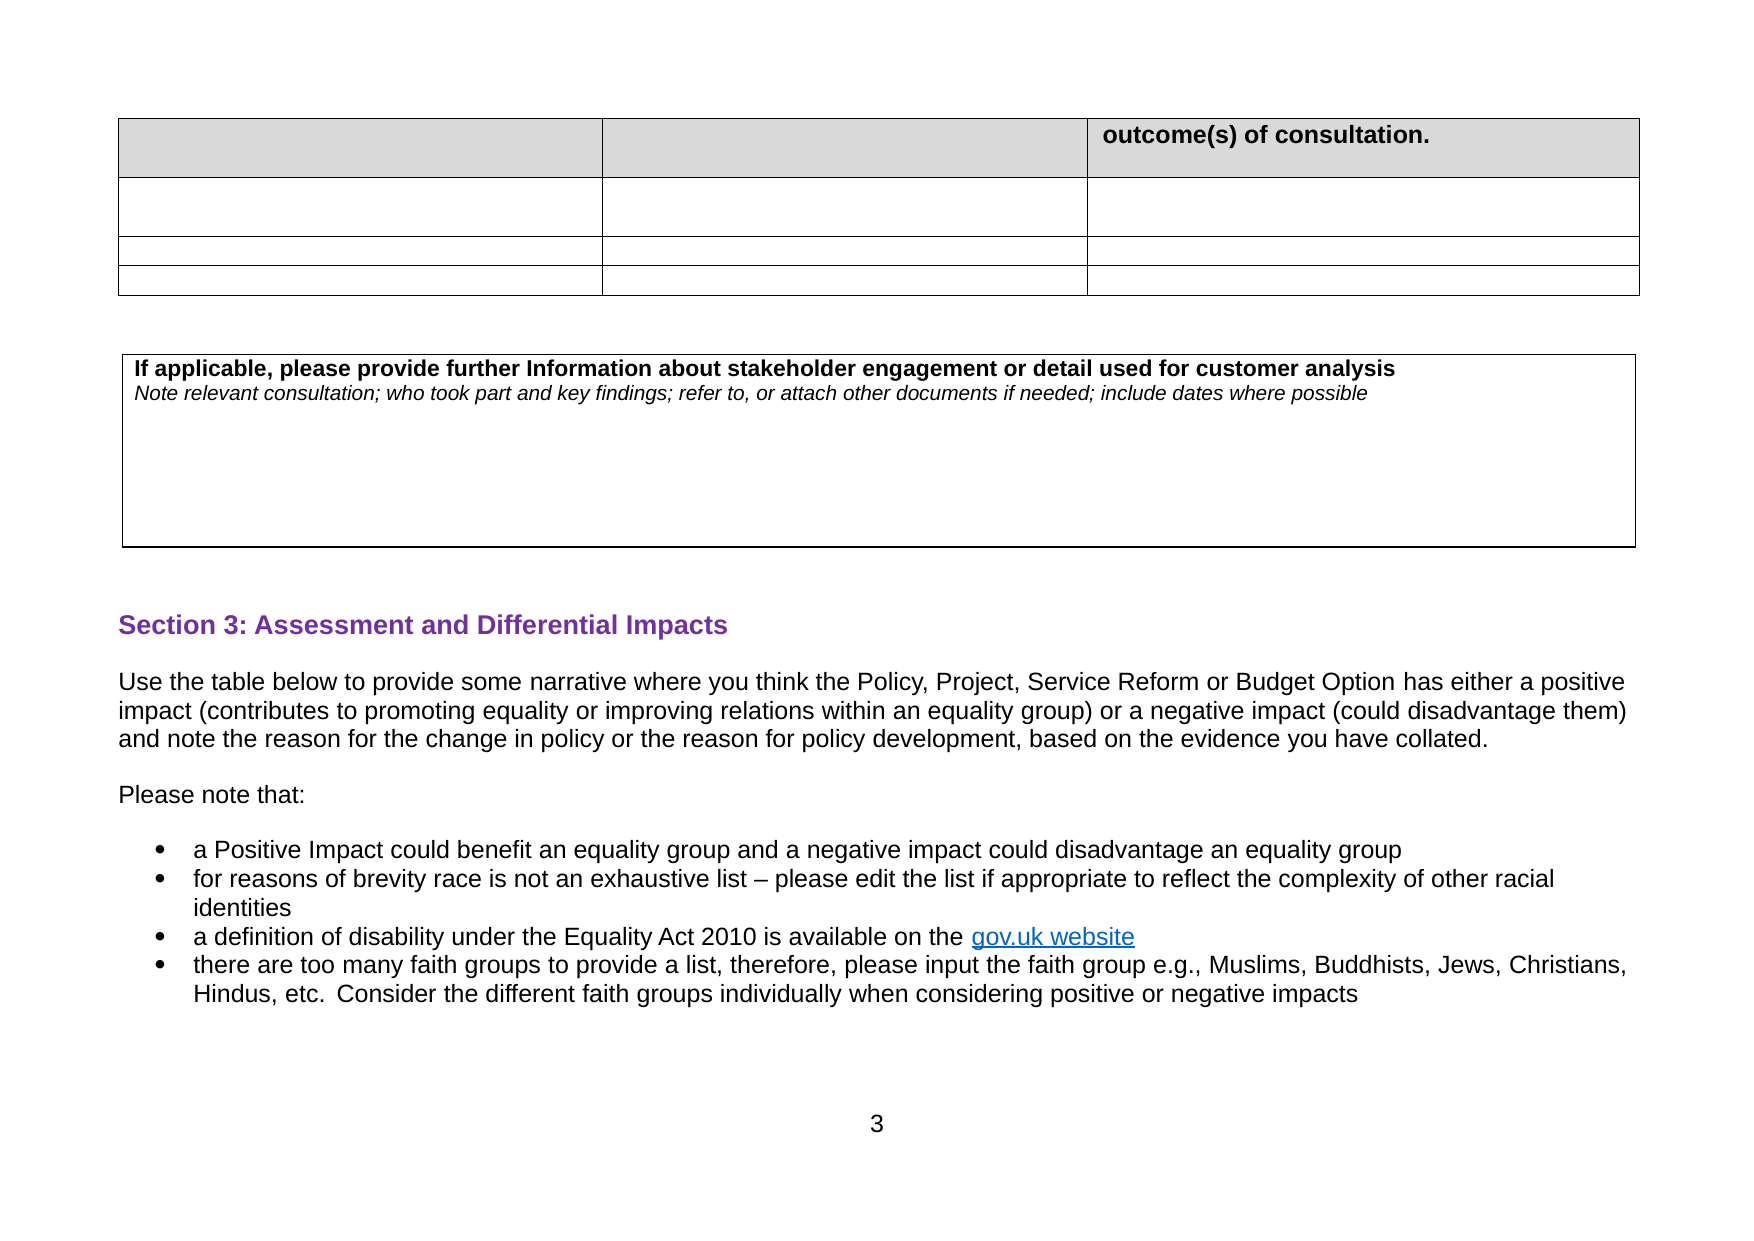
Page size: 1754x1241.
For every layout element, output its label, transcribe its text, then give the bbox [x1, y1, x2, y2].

table_cell [603, 266, 1087, 295]
text Please note that: [118, 780, 1636, 808]
text Use the table below to provide some narrative where you think the Policy, Project, Service Reform or Budget Option has either a positive impact (contributes to promoting equality or improving relations within an equality group) or a negative impact (could disadvantage them) and note the reason for the change in policy or the reason for policy development, based on the evidence you have collated. [118, 667, 1636, 753]
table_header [119, 119, 602, 177]
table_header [1088, 119, 1639, 177]
table_cell [1088, 178, 1639, 236]
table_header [603, 119, 1087, 177]
table_header If applicable, please provide further Information about stakeholder engagement or detail used for customer analysis Note relevant consultation; who took part and key findings; refer to, or attach other documents if needed; include dates where possible [123, 355, 1635, 546]
list a Positive Impact could benefit an equality group and a negative impact could disadvantage an equality group [156, 835, 1636, 864]
table_cell [603, 178, 1087, 236]
table_cell [119, 178, 602, 236]
table_cell [1088, 237, 1639, 265]
list a definition of disability under the Equality Act 2010 is available on the gov.uk website [156, 922, 1636, 950]
list there are too many faith groups to provide a list, therefore, please input the faith group e.g., Muslims, Buddhists, Jews, Christians, Hindus, etc. Consider the different faith groups individually when considering positive or negative impacts [156, 950, 1636, 1008]
table_cell [119, 237, 602, 265]
list for reasons of brevity race is not an exhaustive list – please edit the list if appropriate to reflect the complexity of other racial identities [156, 864, 1636, 922]
table_cell [119, 266, 602, 295]
subtitle Section 3: Assessment and Differential Impacts [118, 609, 1636, 640]
table_cell [603, 237, 1087, 265]
table_cell [1088, 266, 1639, 295]
